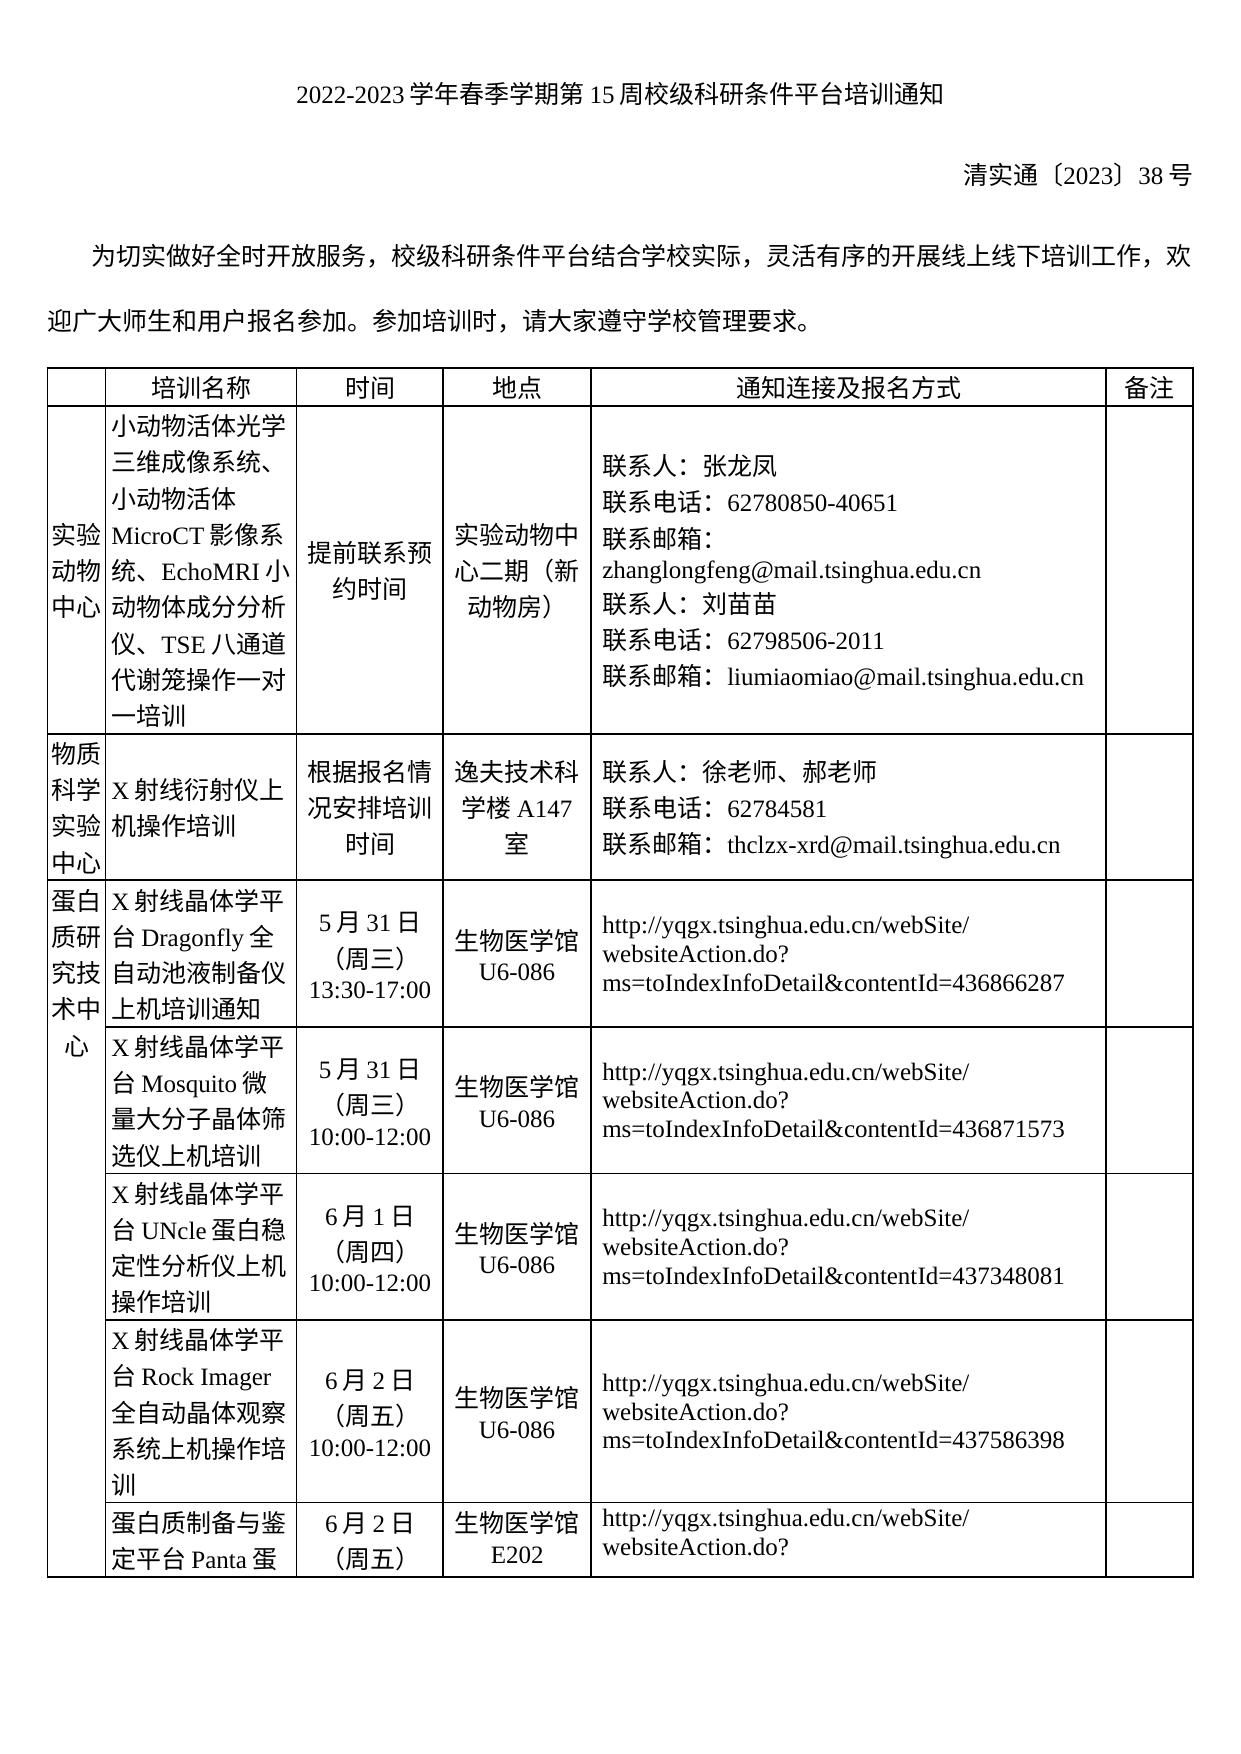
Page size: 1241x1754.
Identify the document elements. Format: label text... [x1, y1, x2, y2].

table_cell 蛋白质研究技术中心 [48, 881, 105, 1576]
table_cell 小动物活体光学三维成像系统、小动物活体MicroCT影像系统、EchoMRI小动物体成分分析仪、TSE八通道代谢笼操作一对一培训 [106, 407, 296, 733]
table_cell 5月31日 （周三） 10:00-12:00 [297, 1028, 442, 1172]
table_cell 实验动物中心 [48, 407, 105, 733]
table_cell 逸夫技术科学楼A147室 [444, 735, 590, 879]
table_header 备注 [1107, 369, 1192, 405]
table_cell http://yqgx.tsinghua.edu.cn/webSite/websiteAction.do?ms=toIndexInfoDetail&contentId=436866287 [592, 881, 1105, 1026]
table_cell http://yqgx.tsinghua.edu.cn/webSite/websiteAction.do?ms=toIndexInfoDetail&contentId=437586398 [592, 1321, 1105, 1502]
table_cell 生物医学馆U6-086 [444, 881, 590, 1026]
table_header 时间 [297, 369, 442, 405]
table_header [48, 369, 105, 405]
table_cell 联系人：张龙凤 联系电话：62780850-40651 联系邮箱：zhanglongfeng@mail.tsinghua.edu.cn 联系人：刘苗苗 联系电话：62798506-2011 联系邮箱：liumiaomiao@mail.tsinghua.edu.cn [592, 407, 1105, 733]
table_cell X射线衍射仪上机操作培训 [106, 735, 296, 879]
table_cell http://yqgx.tsinghua.edu.cn/webSite/websiteAction.do?ms=toIndexInfoDetail&contentId=436871573 [592, 1028, 1105, 1172]
text 2022-2023学年春季学期第15周校级科研条件平台培训通知 [47, 60, 1193, 125]
table_cell 6月2日 （周五） [297, 1503, 442, 1576]
table_cell [1107, 735, 1192, 879]
table_cell [1107, 881, 1192, 1026]
table_cell [1107, 1503, 1192, 1576]
table_cell [1107, 1321, 1192, 1502]
table_cell [1107, 1174, 1192, 1319]
text 为切实做好全时开放服务，校级科研条件平台结合学校实际，灵活有序的开展线上线下培训工作，欢迎广大师生和用户报名参加。参加培训时，请大家遵守学校管理要求。 [47, 222, 1193, 352]
table_cell 物质科学实验中心 [48, 735, 105, 879]
table_cell 根据报名情况安排培训时间 [297, 735, 442, 879]
table_cell X射线晶体学平台Rock Imager全自动晶体观察系统上机操作培训 [106, 1321, 296, 1502]
table_header 培训名称 [106, 369, 296, 405]
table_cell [106, 1503, 296, 1576]
table_cell 6月1日 （周四） 10:00-12:00 [297, 1174, 442, 1319]
table_cell X射线晶体学平台Dragonfly全自动池液制备仪上机培训通知 [106, 881, 296, 1026]
table_cell 生物医学馆U6-086 [444, 1174, 590, 1319]
table_cell X射线晶体学平台Mosquito微量大分子晶体筛选仪上机培训 [106, 1028, 296, 1172]
table_cell http://yqgx.tsinghua.edu.cn/webSite/websiteAction.do?ms=toIndexInfoDetail&contentId=437348081 [592, 1174, 1105, 1319]
text 清实通〔2023〕38号 [47, 141, 1193, 206]
table_cell 生物医学馆E202 [444, 1503, 590, 1576]
table_cell 实验动物中心二期（新动物房） [444, 407, 590, 733]
table_header 地点 [444, 369, 590, 405]
table_cell X射线晶体学平台UNcle蛋白稳定性分析仪上机操作培训 [106, 1174, 296, 1319]
table_header 通知连接及报名方式 [592, 369, 1105, 405]
table_cell 6月2日 （周五） 10:00-12:00 [297, 1321, 442, 1502]
table_cell 生物医学馆U6-086 [444, 1028, 590, 1172]
table_cell 5月31日 （周三） 13:30-17:00 [297, 881, 442, 1026]
table_cell [1107, 407, 1192, 733]
table_cell 联系人：徐老师、郝老师 联系电话：62784581 联系邮箱：thclzx-xrd@mail.tsinghua.edu.cn [592, 735, 1105, 879]
table_cell 生物医学馆U6-086 [444, 1321, 590, 1502]
table_cell [1107, 1028, 1192, 1172]
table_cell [592, 1503, 1105, 1576]
table_cell 提前联系预约时间 [297, 407, 442, 733]
